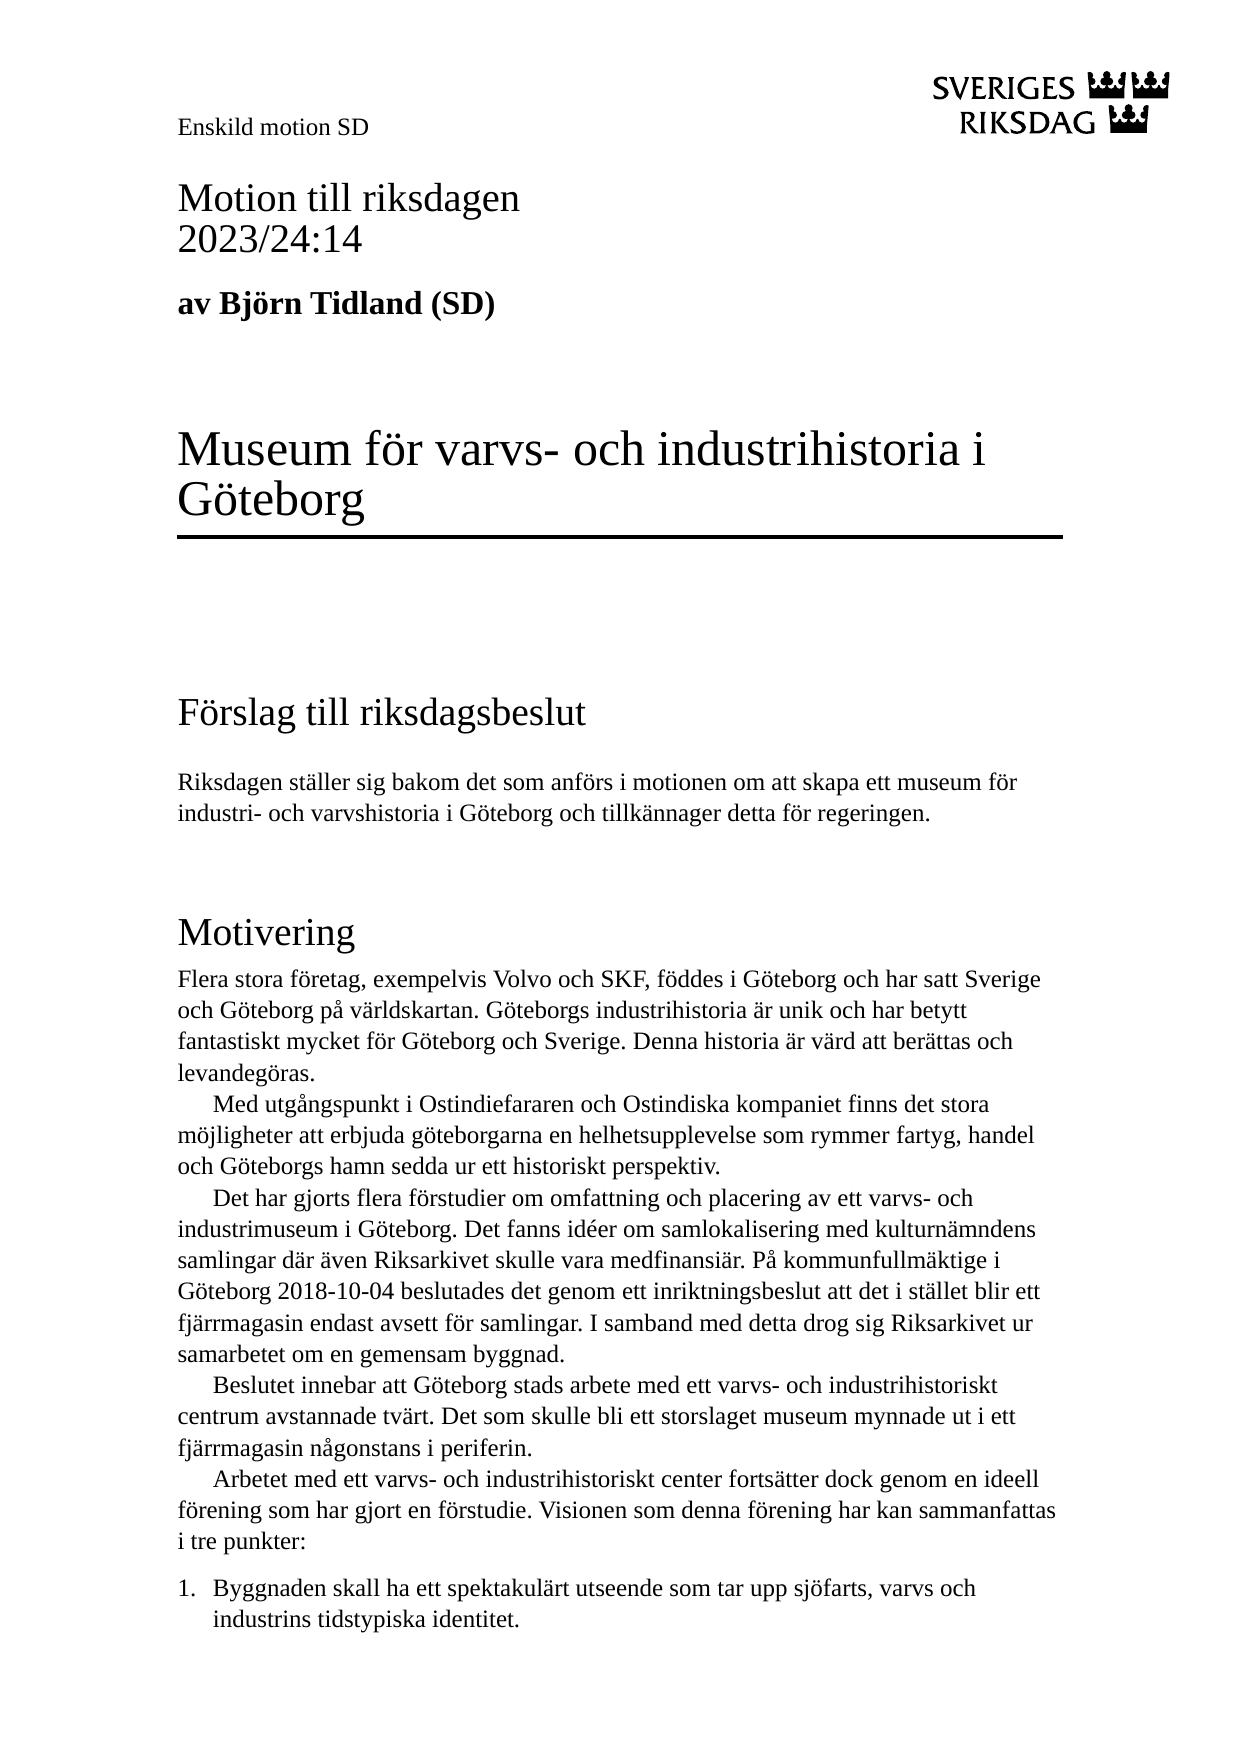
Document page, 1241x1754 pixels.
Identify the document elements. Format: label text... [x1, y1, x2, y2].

text Flera stora företag, exempelvis Volvo och SKF, föddes i Göteborg och har satt Sverige och Göteborg på världskartan. Göteborgs industrihistoria är unik och har betytt fantastiskt mycket för Göteborg och Sverige. Denna historia är värd att berättas och levandegöras. [177, 961, 1063, 1086]
text Beslutet innebar att Göteborg stads arbete med ett varvs- och industrihistoriskt centrum avstannade tvärt. Det som skulle bli ett storslaget museum mynnade ut i ett fjärrmagasin någonstans i periferin. [177, 1368, 1063, 1461]
list Byggnaden skall ha ett spektakulärt utseende som tar upp sjöfarts, varvs och industrins tidstypiska identitet. [177, 1571, 1063, 1633]
text Med utgångspunkt i Ostindiefararen och Ostindiska kompaniet finns det stora möjligheter att erbjuda göteborgarna en helhetsupplevelse som rymmer fartyg, handel och Göteborgs hamn sedda ur ett historiskt perspektiv. [177, 1086, 1063, 1180]
text Det har gjorts flera förstudier om omfattning och placering av ett varvs- och industrimuseum i Göteborg. Det fanns idéer om samlokalisering med kulturnämndens samlingar där även Riksarkivet skulle vara medfinansiär. På kommunfullmäktige i Göteborg 2018-10-04 beslutades det genom ett inriktningsbeslut att det i stället blir ett fjärrmagasin endast avsett för samlingar. I samband med detta drog sig Riksarkivet ur samarbetet om en gemensam byggnad. [177, 1180, 1063, 1368]
text Arbetet med ett varvs- och industrihistoriskt center fortsätter dock genom en ideell förening som har gjort en förstudie. Visionen som denna förening har kan sammanfattas i tre punkter: [177, 1461, 1063, 1555]
